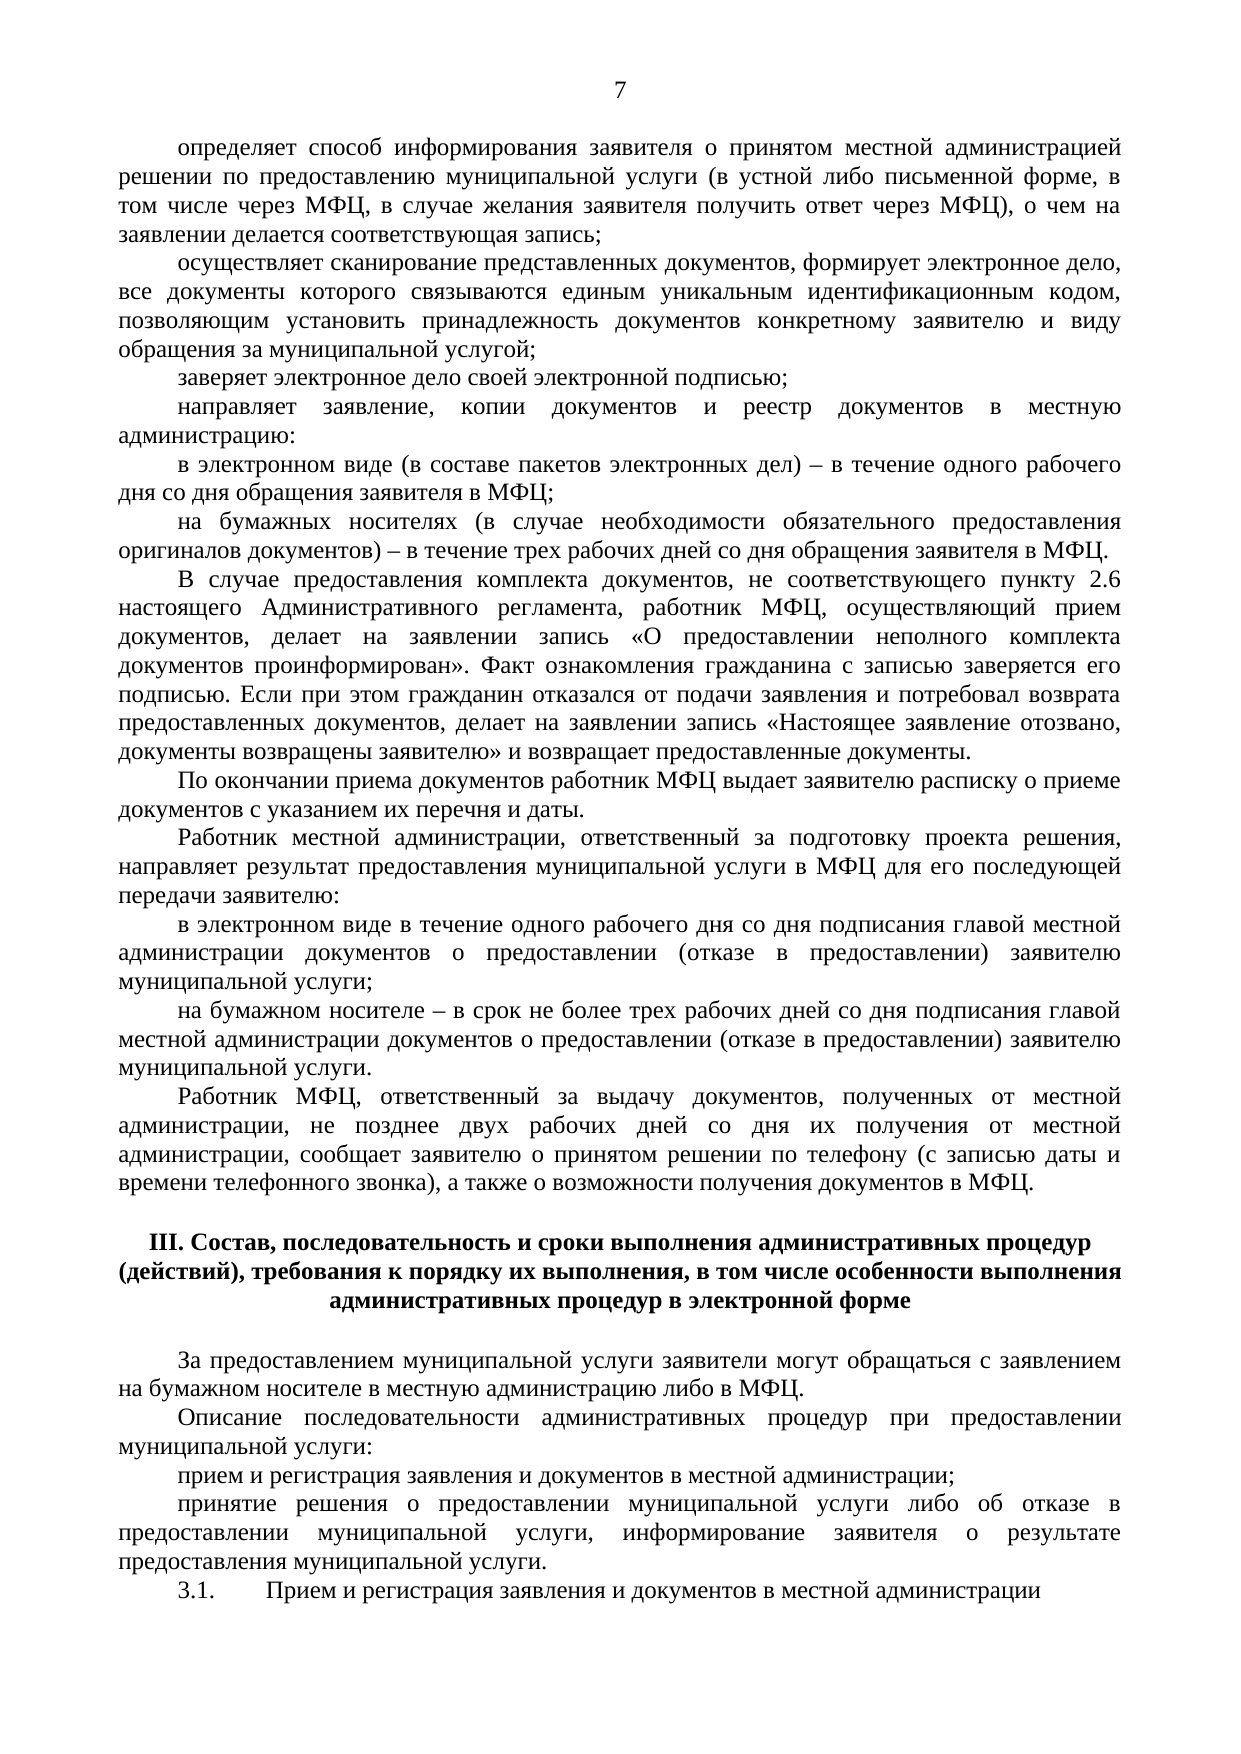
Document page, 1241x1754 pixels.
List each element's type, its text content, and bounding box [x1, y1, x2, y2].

text По окончании приема документов работник МФЦ выдает заявителю расписку о приеме документов с указанием их перечня и даты. [118, 765, 1122, 822]
text Работник местной администрации, ответственный за подготовку проекта решения, направляет результат предоставления муниципальной услуги в МФЦ для его последующей передачи заявителю: [118, 822, 1122, 909]
text на бумажном носителе – в срок не более трех рабочих дней со дня подписания главой местной администрации документов о предоставлении (отказе в предоставлении) заявителю муниципальной услуги. [118, 995, 1122, 1081]
text на бумажных носителях (в случае необходимости обязательного предоставления оригиналов документов) – в течение трех рабочих дней со дня обращения заявителя в МФЦ. [118, 506, 1122, 564]
text в электронном виде (в составе пакетов электронных дел) – в течение одного рабочего дня со дня обращения заявителя в МФЦ; [118, 449, 1122, 506]
text в электронном виде в течение одного рабочего дня со дня подписания главой местной администрации документов о предоставлении (отказе в предоставлении) заявителю муниципальной услуги; [118, 909, 1122, 995]
text За предоставлением муниципальной услуги заявители могут обращаться с заявлением на бумажном носителе в местную администрацию либо в МФЦ. [118, 1345, 1122, 1402]
text заверяет электронное дело своей электронной подписью; [118, 362, 1122, 391]
text Описание последовательности административных процедур при предоставлении муниципальной услуги: [118, 1402, 1122, 1460]
text прием и регистрация заявления и документов в местной администрации; [118, 1460, 1122, 1488]
text 3.1. Прием и регистрация заявления и документов в местной администрации [118, 1575, 1122, 1603]
text направляет заявление, копии документов и реестр документов в местную администрацию: [118, 391, 1122, 449]
text III. Состав, последовательность и сроки выполнения административных процедур (действий), требования к порядку их выполнения, в том числе особенности выполнения административных процедур в электронной форме [118, 1227, 1122, 1314]
text В случае предоставления комплекта документов, не соответствующего пункту 2.6 настоящего Административного регламента, работник МФЦ, осуществляющий прием документов, делает на заявлении запись «О предоставлении неполного комплекта документов проинформирован». Факт ознакомления гражданина с записью заверяется его подписью. Если при этом гражданин отказался от подачи заявления и потребовал возврата предоставленных документов, делает на заявлении запись «Настоящее заявление отозвано, документы возвращены заявителю» и возвращает предоставленные документы. [118, 564, 1122, 765]
text Работник МФЦ, ответственный за выдачу документов, полученных от местной администрации, не позднее двух рабочих дней со дня их получения от местной администрации, сообщает заявителю о принятом решении по телефону (с записью даты и времени телефонного звонка), а также о возможности получения документов в МФЦ. [118, 1081, 1122, 1196]
text принятие решения о предоставлении муниципальной услуги либо об отказе в предоставлении муниципальной услуги, информирование заявителя о результате предоставления муниципальной услуги. [118, 1488, 1122, 1575]
text определяет способ информирования заявителя о принятом местной администрацией решении по предоставлению муниципальной услуги (в устной либо письменной форме, в том числе через МФЦ, в случае желания заявителя получить ответ через МФЦ), о чем на заявлении делается соответствующая запись; [118, 132, 1122, 247]
text осуществляет сканирование представленных документов, формирует электронное дело, все документы которого связываются единым уникальным идентификационным кодом, позволяющим установить принадлежность документов конкретному заявителю и виду обращения за муниципальной услугой; [118, 247, 1122, 362]
